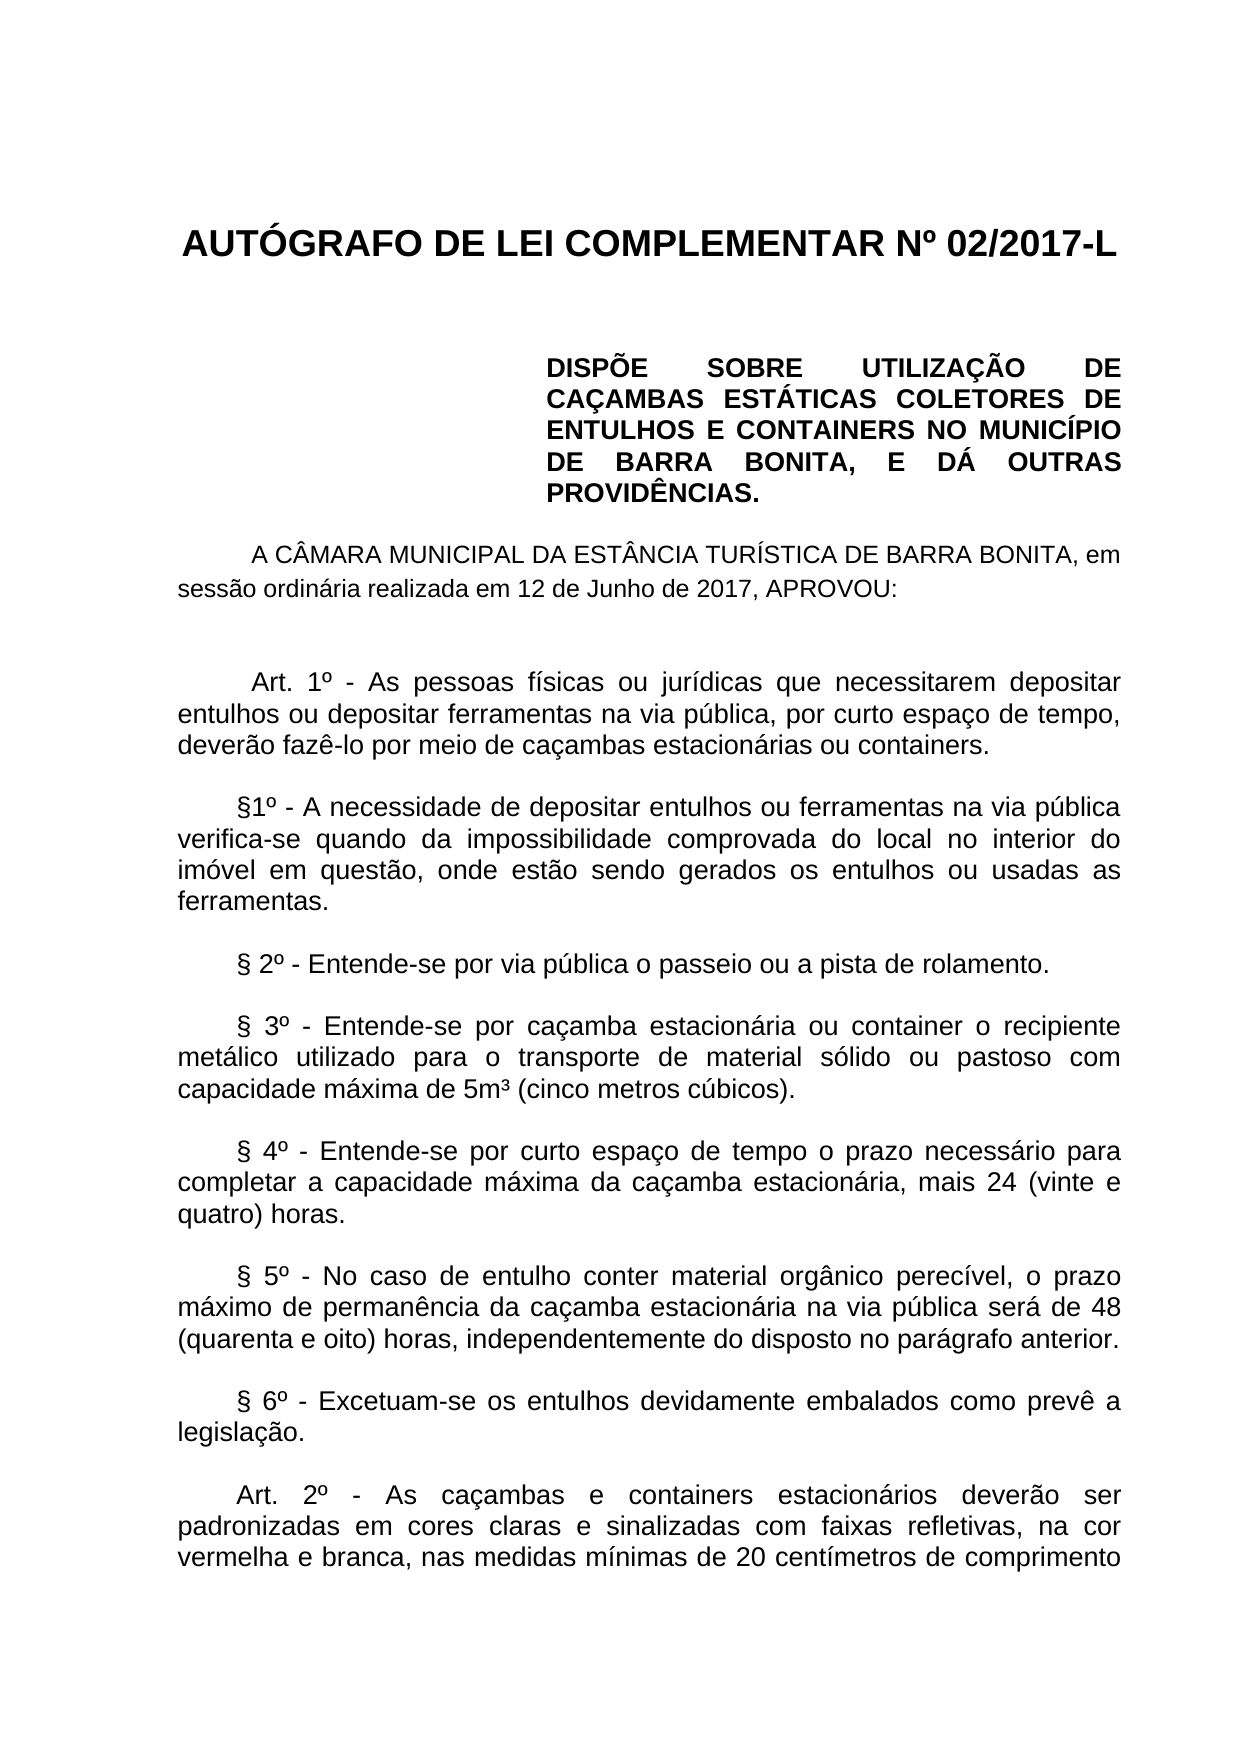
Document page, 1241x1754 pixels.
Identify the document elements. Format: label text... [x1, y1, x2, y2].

text § 4º - Entende-se por curto espaço de tempo o prazo necessário para completar a capacidade máxima da caçamba estacionária, mais 24 (vinte e quatro) horas. [177, 1135, 1122, 1229]
text § 3º - Entende-se por caçamba estacionária ou container o recipiente metálico utilizado para o transporte de material sólido ou pastoso com capacidade máxima de 5m³ (cinco metros cúbicos). [177, 1010, 1122, 1104]
text § 6º - Excetuam-se os entulhos devidamente embalados como prevê a legislação. [177, 1385, 1122, 1448]
text Art. 1º - As pessoas físicas ou jurídicas que necessitarem depositar entulhos ou depositar ferramentas na via pública, por curto espaço de tempo, deverão fazê-lo por meio de caçambas estacionárias ou containers. [177, 666, 1122, 760]
text §1º - A necessidade de depositar entulhos ou ferramentas na via pública verifica-se quando da impossibilidade comprovada do local no interior do imóvel em questão, onde estão sendo gerados os entulhos ou usadas as ferramentas. [177, 791, 1122, 916]
text § 2º - Entende-se por via pública o passeio ou a pista de rolamento. [177, 948, 1122, 979]
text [177, 1479, 1122, 1573]
text AUTÓGRAFO DE LEI COMPLEMENTAR Nº 02/2017-L [177, 222, 1122, 265]
text A CÂMARA MUNICIPAL DA ESTÂNCIA TURÍSTICA DE BARRA BONITA, em sessão ordinária realizada em 12 de Junho de 2017, APROVOU: [177, 537, 1122, 604]
text DISPÕE SOBRE UTILIZAÇÃO DE CAÇAMBAS ESTÁTICAS COLETORES DE ENTULHOS E CONTAINERS NO MUNICÍPIO DE BARRA BONITA, E DÁ OUTRAS PROVIDÊNCIAS. [546, 352, 1122, 508]
text § 5º - No caso de entulho conter material orgânico perecível, o prazo máximo de permanência da caçamba estacionária na via pública será de 48 (quarenta e oito) horas, independentemente do disposto no parágrafo anterior. [177, 1260, 1122, 1354]
